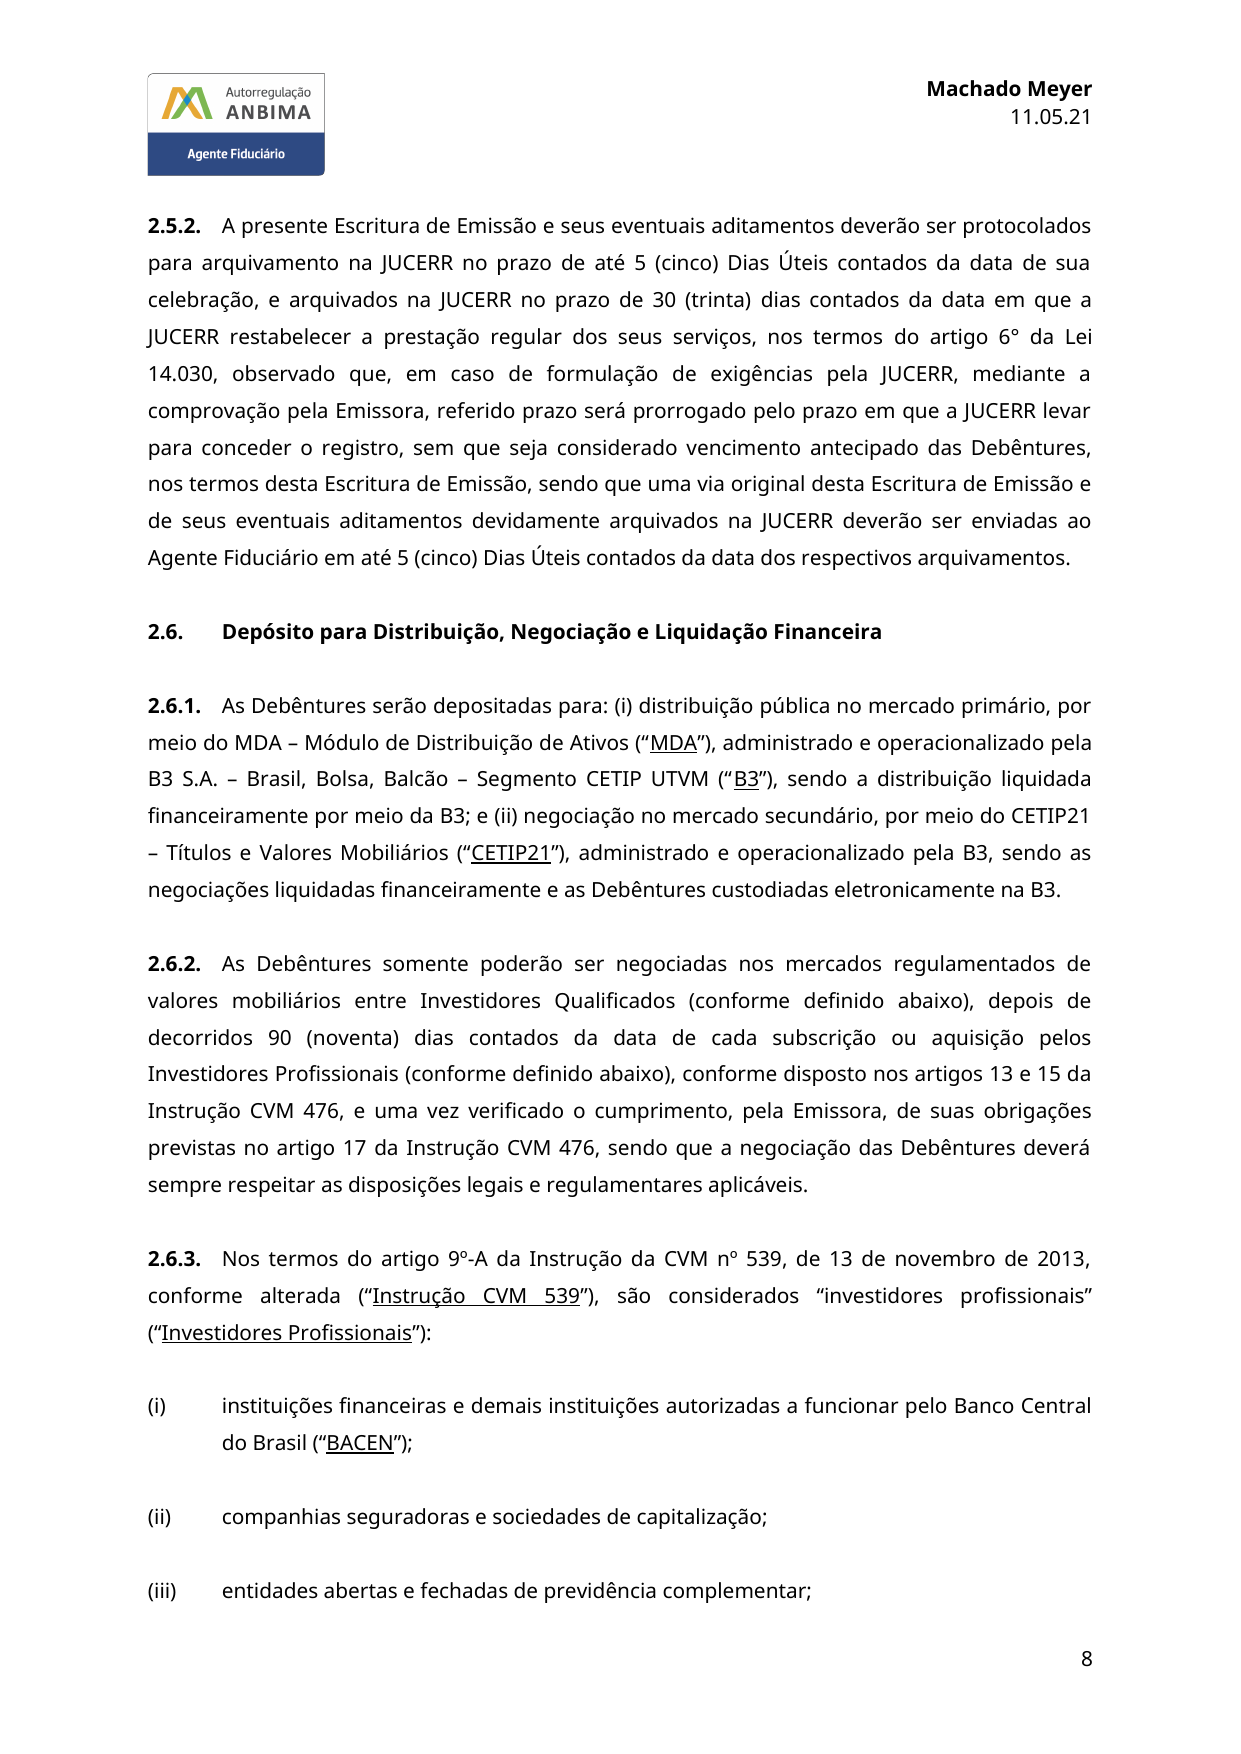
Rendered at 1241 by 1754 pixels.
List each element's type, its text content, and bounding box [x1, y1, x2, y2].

list instituições financeiras e demais instituições autorizadas a funcionar pelo Banco Central do Brasil (“BACEN”); [148, 1391, 1092, 1457]
text Depósito para Distribuição, Negociação e Liquidação Financeira [148, 617, 1092, 645]
text As Debêntures somente poderão ser negociadas nos mercados regulamentados de valores mobiliários entre Investidores Qualificados (conforme definido abaixo), depois de decorridos 90 (noventa) dias contados da data de cada subscrição ou aquisição pelos Investidores Profissionais (conforme definido abaixo), conforme disposto nos artigos 13 e 15 da Instrução CVM 476, e uma vez verificado o cumprimento, pela Emissora, de suas obrigações previstas no artigo 17 da Instrução CVM 476, sendo que a negociação das Debêntures deverá sempre respeitar as disposições legais e regulamentares aplicáveis. [148, 949, 1092, 1198]
text A presente Escritura de Emissão e seus eventuais aditamentos deverão ser protocolados para arquivamento na JUCERR no prazo de até 5 (cinco) Dias Úteis contados da data de sua celebração, e arquivados na JUCERR no prazo de 30 (trinta) dias contados da data em que a JUCERR restabelecer a prestação regular dos seus serviços, nos termos do artigo 6° da Lei 14.030, observado que, em caso de formulação de exigências pela JUCERR, mediante a comprovação pela Emissora, referido prazo será prorrogado pelo prazo em que a JUCERR levar para conceder o registro, sem que seja considerado vencimento antecipado das Debêntures, nos termos desta Escritura de Emissão, sendo que uma via original desta Escritura de Emissão e de seus eventuais aditamentos devidamente arquivados na JUCERR deverão ser enviadas ao Agente Fiduciário em até 5 (cinco) Dias Úteis contados da data dos respectivos arquivamentos. [148, 211, 1092, 572]
list companhias seguradoras e sociedades de capitalização; [148, 1502, 1092, 1530]
text As Debêntures serão depositadas para: (i) distribuição pública no mercado primário, por meio do MDA – Módulo de Distribuição de Ativos (“MDA”), administrado e operacionalizado pela B3 S.A. – Brasil, Bolsa, Balcão – Segmento CETIP UTVM (“B3”), sendo a distribuição liquidada financeiramente por meio da B3; e (ii) negociação no mercado secundário, por meio do CETIP21 – Títulos e Valores Mobiliários (“CETIP21”), administrado e operacionalizado pela B3, sendo as negociações liquidadas financeiramente e as Debêntures custodiadas eletronicamente na B3. [148, 691, 1092, 903]
picture [147, 73, 325, 176]
text Nos termos do artigo 9º-A da Instrução da CVM nº 539, de 13 de novembro de 2013, conforme alterada (“Instrução CVM 539”), são considerados “investidores profissionais” (“Investidores Profissionais”): [148, 1244, 1092, 1346]
list entidades abertas e fechadas de previdência complementar; [148, 1576, 1092, 1604]
